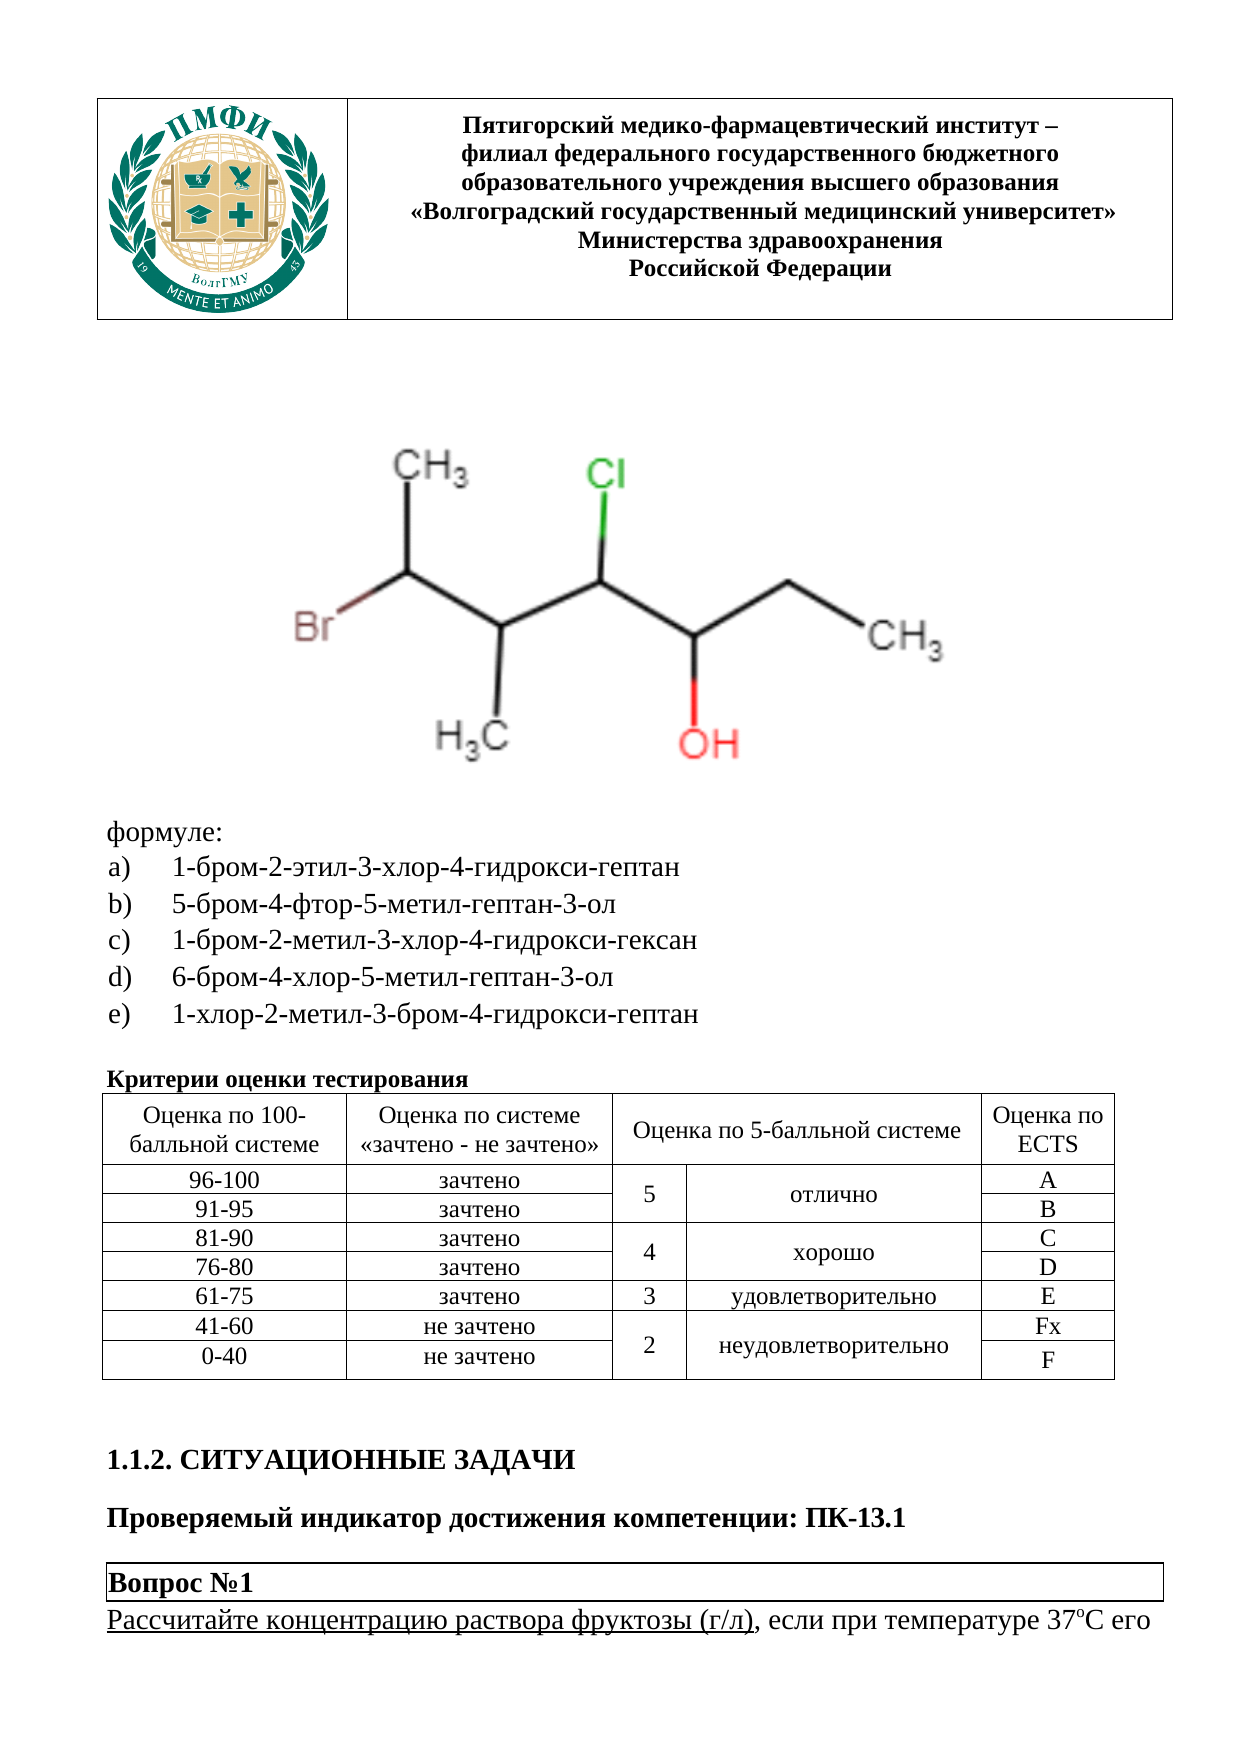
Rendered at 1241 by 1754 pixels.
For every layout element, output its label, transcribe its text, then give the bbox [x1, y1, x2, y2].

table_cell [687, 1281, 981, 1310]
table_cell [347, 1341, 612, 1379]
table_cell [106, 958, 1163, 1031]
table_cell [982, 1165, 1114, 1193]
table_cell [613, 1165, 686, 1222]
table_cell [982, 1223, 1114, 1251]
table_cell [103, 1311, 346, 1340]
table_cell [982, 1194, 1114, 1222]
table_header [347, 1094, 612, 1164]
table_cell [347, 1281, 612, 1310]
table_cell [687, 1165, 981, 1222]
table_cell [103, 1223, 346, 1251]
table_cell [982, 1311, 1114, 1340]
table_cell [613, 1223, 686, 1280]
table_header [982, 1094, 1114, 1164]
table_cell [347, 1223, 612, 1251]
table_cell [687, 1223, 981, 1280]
text Проверяемый индикатор достижения компетенции: ПК-13.1 [106, 1500, 1163, 1533]
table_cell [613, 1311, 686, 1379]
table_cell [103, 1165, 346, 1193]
picture [108, 105, 332, 313]
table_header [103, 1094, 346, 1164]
picture [223, 367, 1013, 842]
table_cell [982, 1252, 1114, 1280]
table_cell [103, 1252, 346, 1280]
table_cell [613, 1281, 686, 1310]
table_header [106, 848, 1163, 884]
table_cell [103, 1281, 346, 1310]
text Критерии оценки тестирования [106, 1064, 1163, 1093]
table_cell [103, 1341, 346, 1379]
text 1.1.2. СИТУАЦИОННЫЕ ЗАДАЧИ [106, 1442, 1163, 1476]
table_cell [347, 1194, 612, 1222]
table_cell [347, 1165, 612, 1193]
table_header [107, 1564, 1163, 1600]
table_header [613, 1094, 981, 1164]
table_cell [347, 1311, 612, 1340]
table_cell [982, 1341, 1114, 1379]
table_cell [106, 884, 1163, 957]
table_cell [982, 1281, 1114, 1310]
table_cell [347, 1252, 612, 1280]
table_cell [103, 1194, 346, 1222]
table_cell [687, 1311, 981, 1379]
